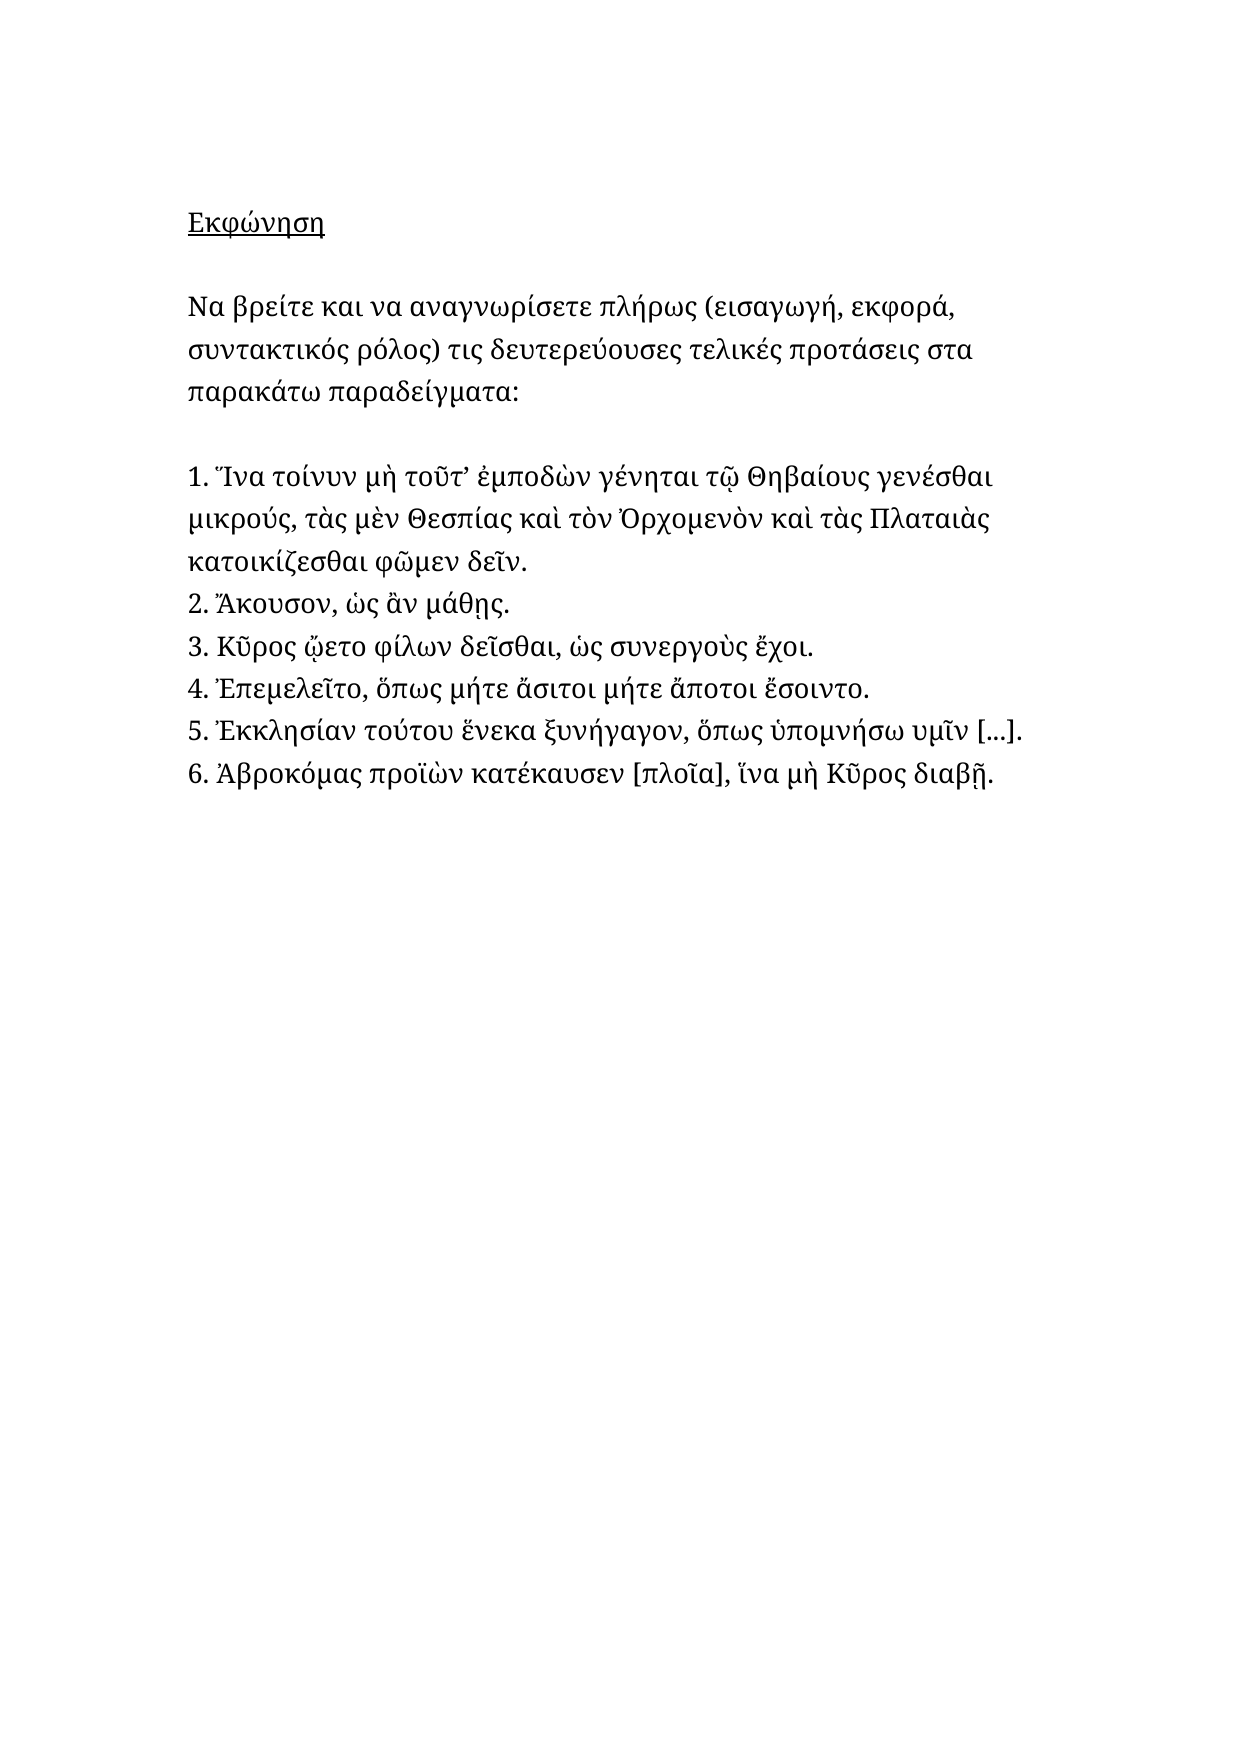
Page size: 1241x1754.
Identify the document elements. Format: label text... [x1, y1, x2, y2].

text Εκφώνηση Να βρείτε και να αναγνωρίσετε πλήρως (εισαγωγή, εκφορά, συντακτικός ρόλος) τις δευτερεύουσες τελικές προτάσεις στα παρακάτω παραδείγματα: 1. Ἵνα τοίνυν μὴ τοῦτ’ ἐμποδὼν γένηται τῷ Θηβαίους γενέσθαι μικρούς, τὰς μὲν Θεσπίας καὶ τὸν Ὀρχομενὸν καὶ τὰς Πλαταιὰς κατοικίζεσθαι φῶμεν δεῖν. 2. Ἄκουσον, ὡς ἂν μάθῃς. 3. Κῦρος ᾤετο φίλων δεῖσθαι, ὡς συνεργοὺς ἔχοι. 4. Ἐπεμελεῖτο, ὅπως μήτε ἄσιτοι μήτε ἄποτοι ἔσοιντο. 5. Ἐκκλησίαν τούτου ἕνεκα ξυνήγαγον, ὅπως ὑπομνήσω υμῖν [...]. 6. Ἀβροκόμας προϊὼν κατέκαυσεν [πλοῖα], ἵνα μὴ Κῦρος διαβῇ. [187, 203, 1053, 791]
